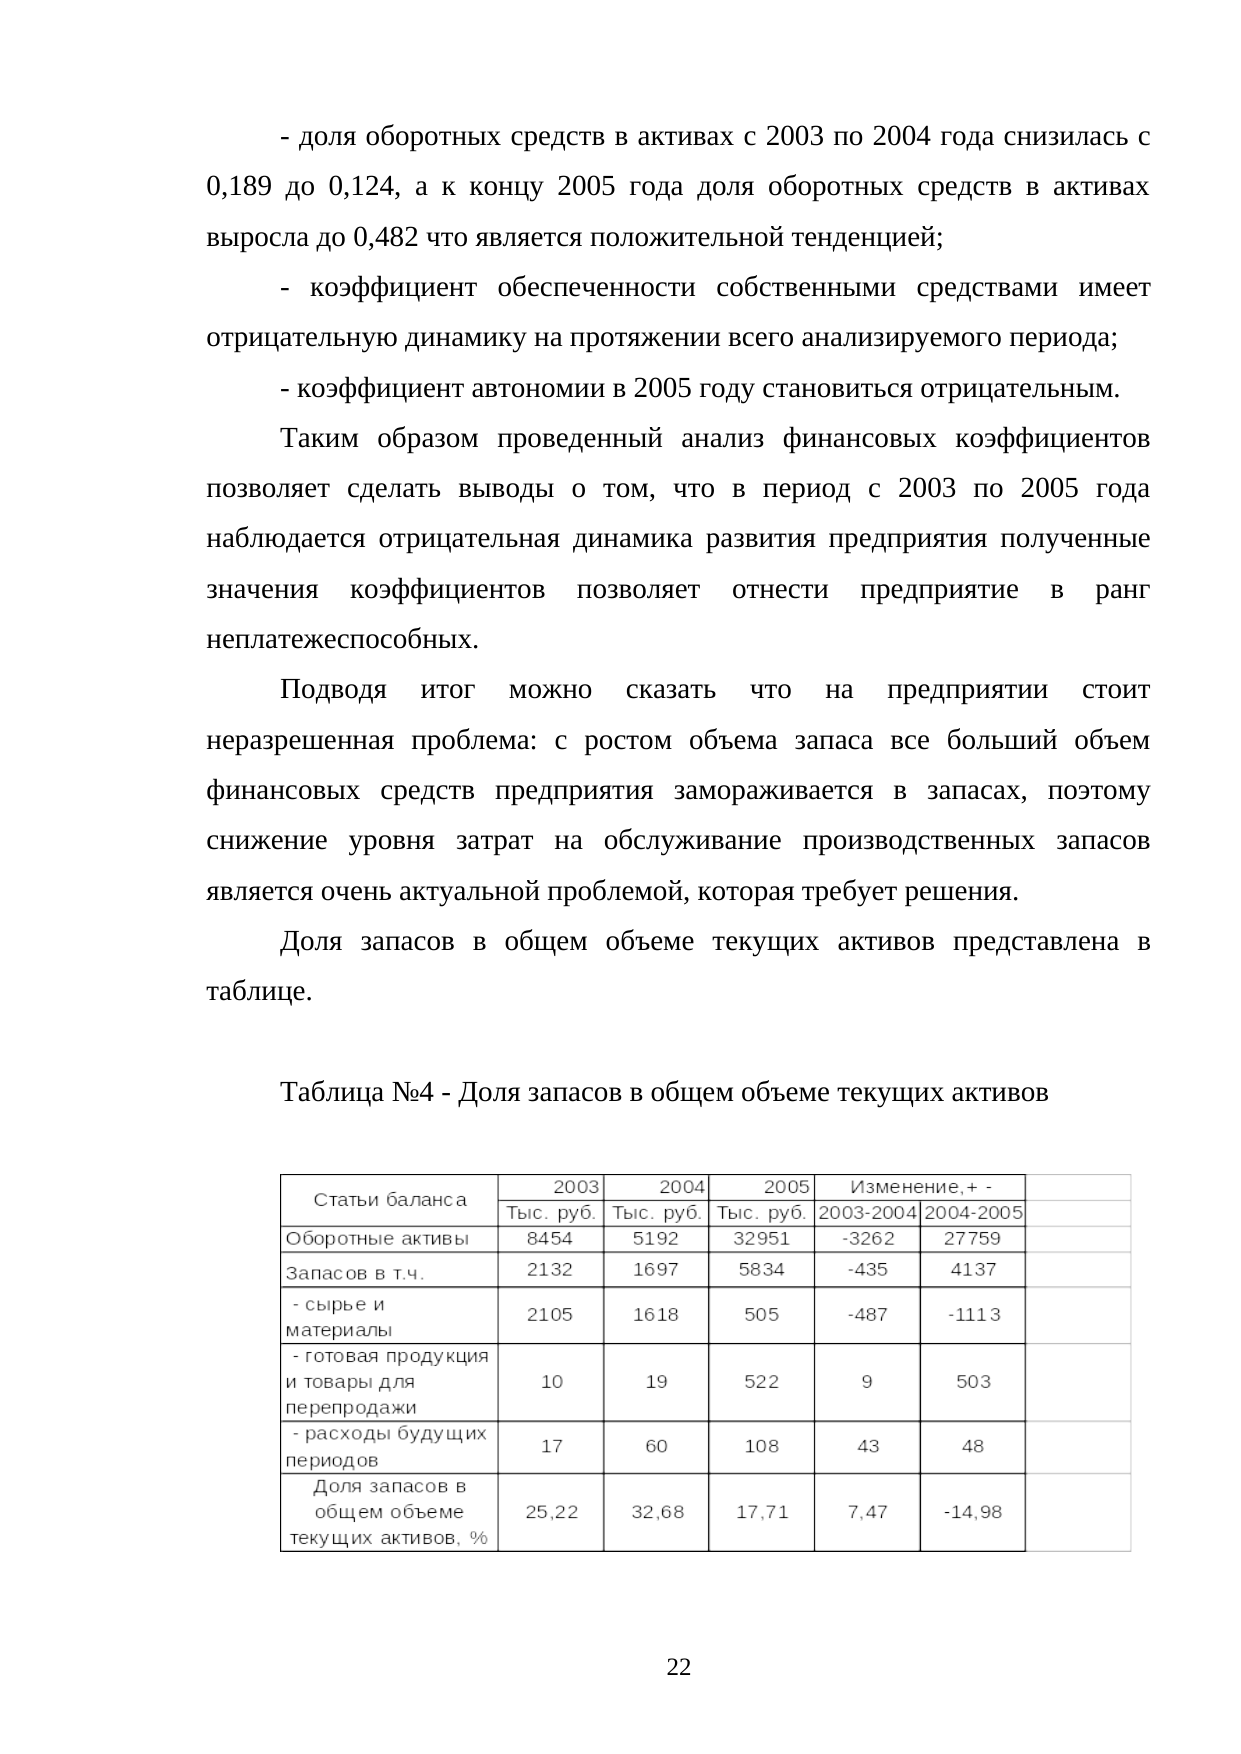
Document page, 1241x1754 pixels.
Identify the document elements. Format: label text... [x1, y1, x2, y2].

text - коэффициент автономии в 2005 году становиться отрицательным. [206, 370, 1152, 403]
text - коэффициент обеспеченности собственными средствами имеет отрицательную динамику на протяжении всего анализируемого периода; [206, 269, 1152, 353]
text Подводя итог можно сказать что на предприятии стоит неразрешенная проблема: с ростом объема запаса все больший объем финансовых средств предприятия замораживается в запасах, поэтому снижение уровня затрат на обслуживание производственных запасов является очень актуальной проблемой, которая требует решения. [206, 672, 1152, 906]
text - доля оборотных средств в активах с 2003 по 2004 года снизилась с 0,189 до 0,124, а к концу 2005 года доля оборотных средств в активах выросла до 0,482 что является положительной тенденцией; [206, 118, 1152, 252]
text Таблица №4 - Доля запасов в общем объеме текущих активов [206, 1074, 1152, 1108]
text Таким образом проведенный анализ финансовых коэффициентов позволяет сделать выводы о том, что в период с 2003 по 2005 года наблюдается отрицательная динамика развития предприятия полученные значения коэффициентов позволяет отнести предприятие в ранг неплатежеспособных. [206, 420, 1152, 655]
text Доля запасов в общем объеме текущих активов представлена в таблице. [206, 923, 1152, 1007]
